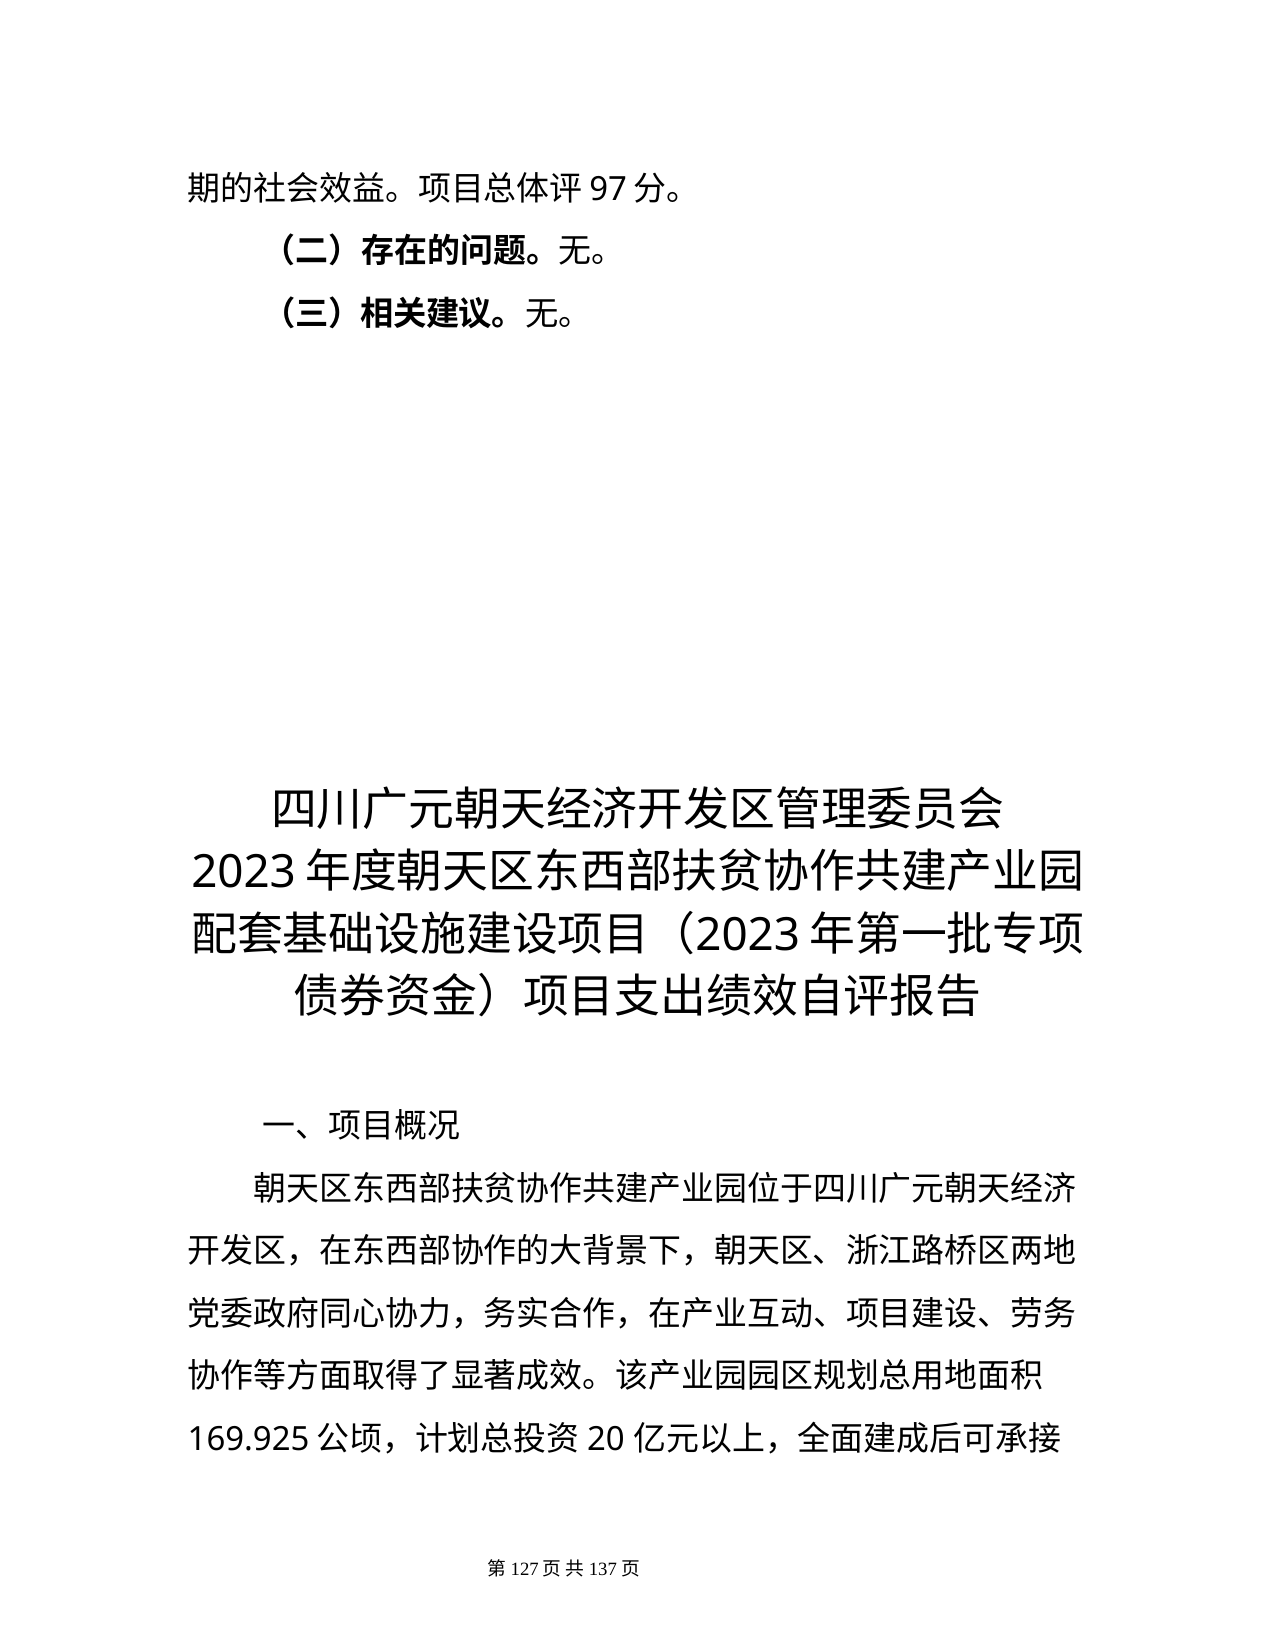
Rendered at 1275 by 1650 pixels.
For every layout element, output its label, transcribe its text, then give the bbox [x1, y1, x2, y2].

text 一、项目概况 [187, 1087, 1087, 1150]
text 2023年度朝天区东西部扶贫协作共建产业园配套基础设施建设项目（2023年第一批专项债券资金）项目支出绩效自评报告 [187, 837, 1087, 1025]
text （二）存在的问题。无。 [187, 212, 1087, 275]
text （三）相关建议。无。 [187, 275, 1087, 337]
text 四川广元朝天经济开发区管理委员会 [187, 775, 1087, 837]
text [187, 150, 1087, 212]
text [187, 1150, 1087, 1462]
